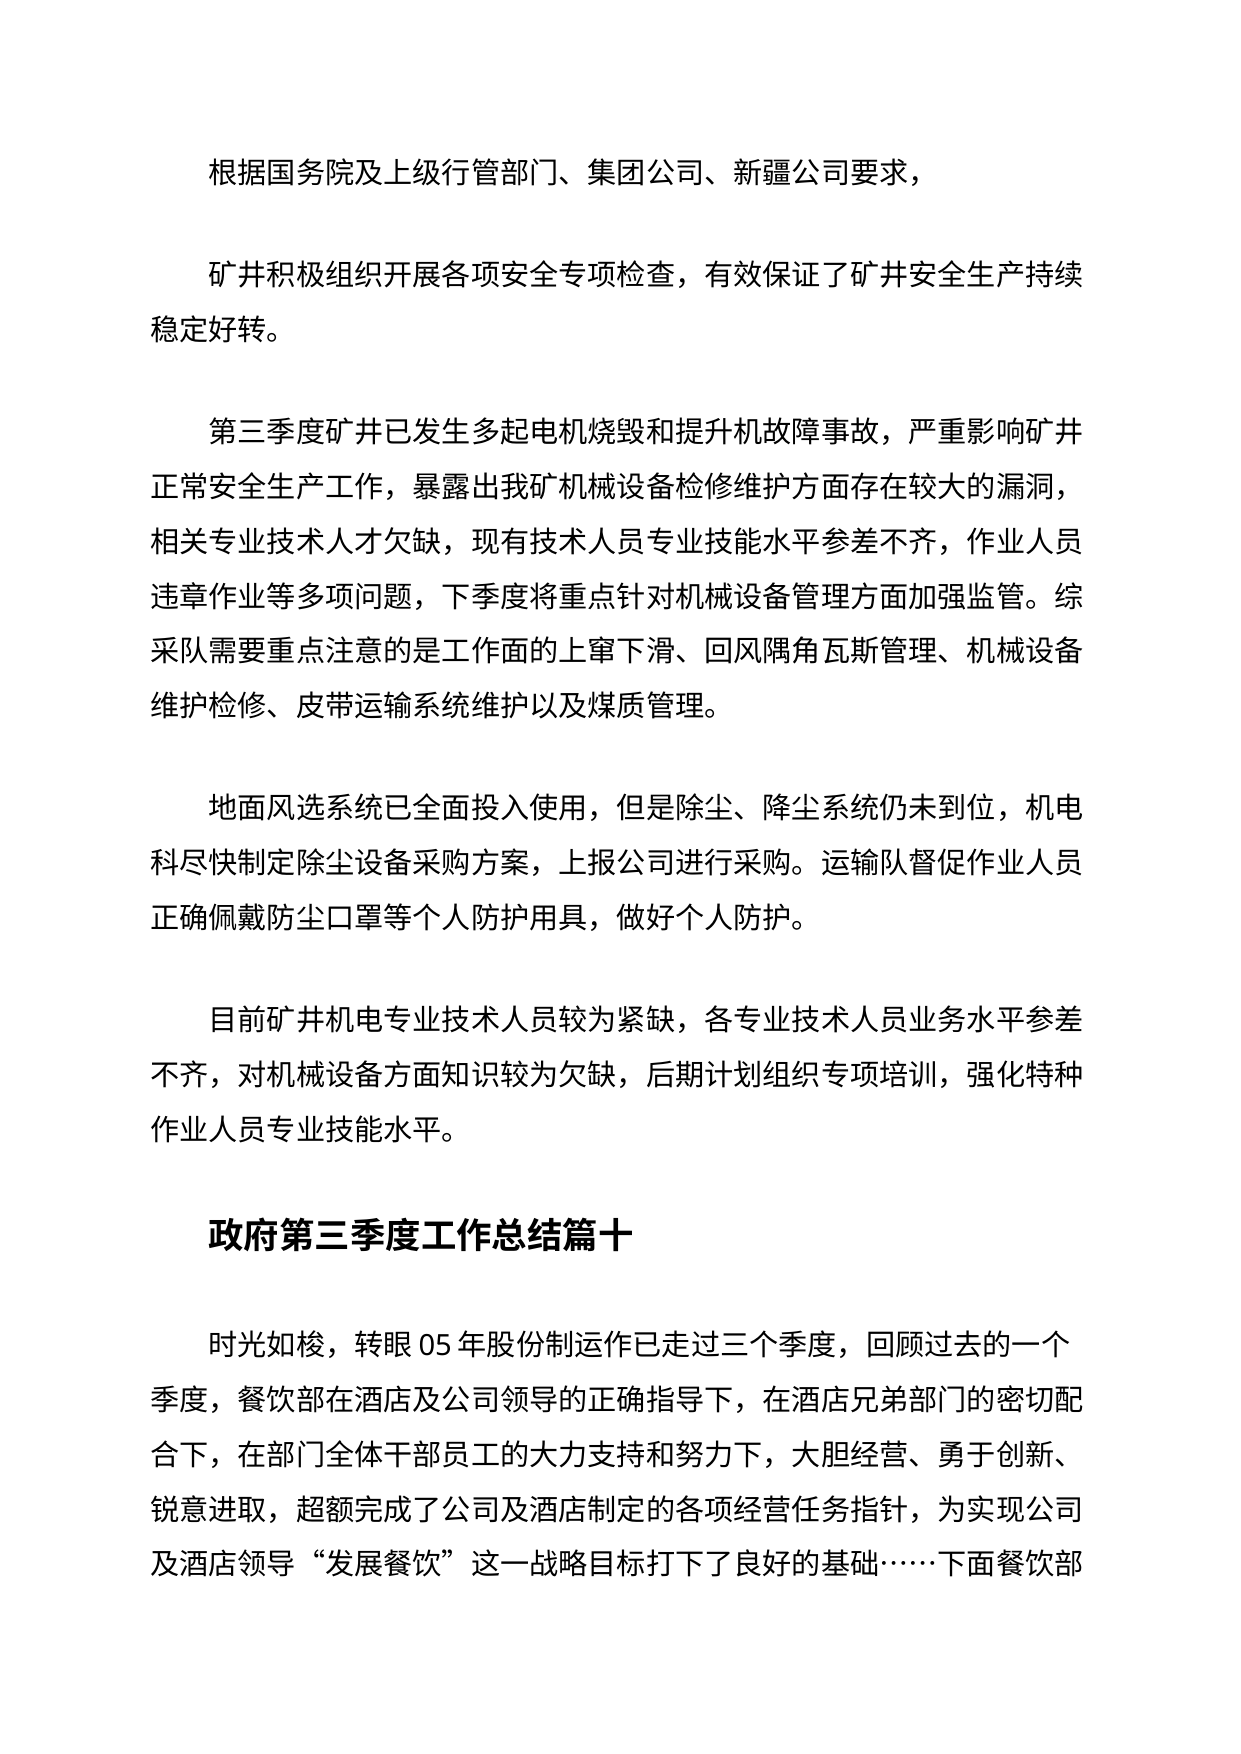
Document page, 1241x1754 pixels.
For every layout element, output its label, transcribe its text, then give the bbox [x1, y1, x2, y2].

text 目前矿井机电专业技术人员较为紧缺，各专业技术人员业务水平参差不齐，对机械设备方面知识较为欠缺，后期计划组织专项培训，强化特种作业人员专业技能水平。 [150, 996, 1090, 1148]
text 根据国务院及上级行管部门、集团公司、新疆公司要求， [150, 150, 1090, 192]
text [150, 1321, 1090, 1583]
text 矿井积极组织开展各项安全专项检查，有效保证了矿井安全生产持续稳定好转。 [150, 252, 1090, 349]
text 第三季度矿井已发生多起电机烧毁和提升机故障事故，严重影响矿井正常安全生产工作，暴露出我矿机械设备检修维护方面存在较大的漏洞，相关专业技术人才欠缺，现有技术人员专业技能水平参差不齐，作业人员违章作业等多项问题，下季度将重点针对机械设备管理方面加强监管。综采队需要重点注意的是工作面的上窜下滑、回风隅角瓦斯管理、机械设备维护检修、皮带运输系统维护以及煤质管理。 [150, 408, 1090, 725]
text 地面风选系统已全面投入使用，但是除尘、降尘系统仍未到位，机电科尽快制定除尘设备采购方案，上报公司进行采购。运输队督促作业人员正确佩戴防尘口罩等个人防护用具，做好个人防护。 [150, 785, 1090, 937]
text 政府第三季度工作总结篇十 [150, 1208, 1090, 1259]
